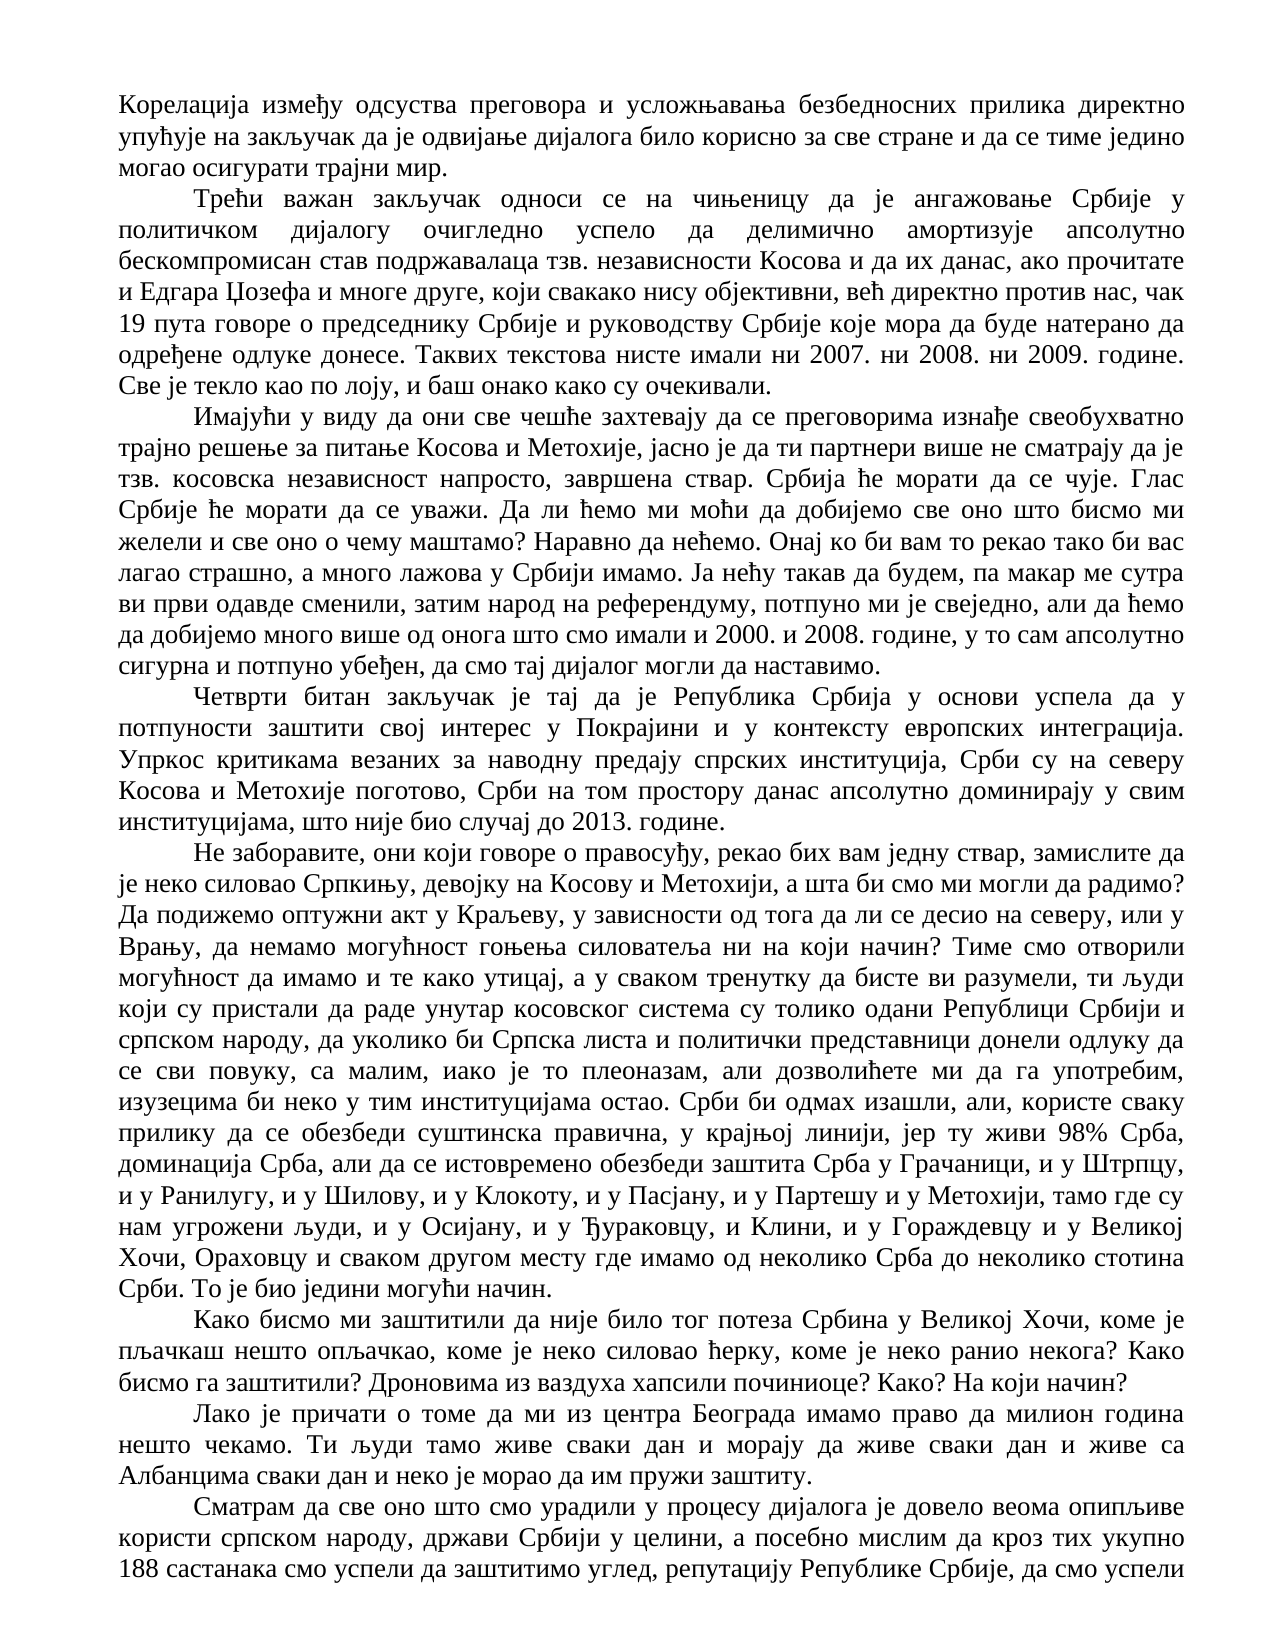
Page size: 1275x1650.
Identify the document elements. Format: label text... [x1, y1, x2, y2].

text Имајући у виду да они све чешће захтевају да се преговорима изнађе свеобухватно трајно решење за питање Косова и Метохије, јасно је да ти партнери више не сматрају да је тзв. косовска независност напросто, завршена ствар. Србија ће морати да се чује. Глас Србије ће морати да се уважи. Да ли ћемо ми моћи да добијемо све оно што бисмо ми желели и све оно о чему маштамо? Наравно да нећемо. Онај ко би вам то рекао тако би вас лагао страшно, а много лажова у Србији имамо. Ја нећу такав да будем, па макар ме сутра ви први одавде сменили, затим народ на референдуму, потпуно ми је свеједно, али да ћемо да добијемо много више од онога што смо имали и 2000. и 2008. године, у то сам апсолутно сигурна и потпуно убеђен, да смо тај дијалог могли да наставимо. [118, 400, 1186, 680]
text Четврти битан закључак је тај да је Република Србија у основи успела да у потпуности заштити свој интерес у Покрајини и у контексту европских интеграција. Упркос критикама везаних за наводну предају спрских институција, Срби су на северу Косова и Метохије поготово, Срби на том простору данас апсолутно доминирају у свим институцијама, што није био случај до 2013. године. [118, 680, 1186, 836]
text Како бисмо ми заштитили да није било тог потеза Србина у Великој Хочи, коме је пљачкаш нешто опљачкао, коме је неко силовао ћерку, коме је неко ранио некога? Како бисмо га заштитили? Дроновима из ваздуха хапсили починиоце? Како? На који начин? [118, 1303, 1186, 1397]
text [118, 1490, 1186, 1584]
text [118, 89, 1186, 182]
text Трећи важан закључак односи се на чињеницу да је ангажовање Србије у политичком дијалогу очигледно успело да делимично амортизује апсолутно бескомпромисан став подржавалаца тзв. независности Косова и да их данас, ако прочитате и Едгара Џозефа и многе друге, који свакако нису објективни, већ директно против нас, чак 19 пута говоре о председнику Србије и руководству Србије које мора да буде натерано да одређене одлуке донесе. Таквих текстова нисте имали ни 2007. ни 2008. ни 2009. године. Све је текло као по лоју, и баш онако како су очекивали. [118, 182, 1186, 400]
text Не заборавите, они који говоре о правосуђу, рекао бих вам једну ствар, замислите да је неко силовао Српкињу, девојку на Косову и Метохији, а шта би смо ми могли да радимо? Да подижемо оптужни акт у Краљеву, у зависности од тога да ли се десио на северу, или у Врању, да немамо могућност гоњења силоватеља ни на који начин? Тиме смо отворили могућност да имамо и те како утицај, а у сваком тренутку да бисте ви разумели, ти људи који су пристали да раде унутар косовског система су толико одани Републици Србији и српском народу, да уколико би Српска листа и политички представници донели одлуку да се сви повуку, са малим, иако је то плеоназам, али дозволићете ми да га употребим, изузецима би неко у тим институцијама остао. Срби би одмах изашли, али, користе сваку прилику да се обезбеди суштинска правична, у крајњој линији, јер ту живи 98% Срба, доминација Срба, али да се истовремено обезбеди заштита Срба у Грачаници, и у Штрпцу, и у Ранилугу, и у Шилову, и у Клокоту, и у Пасјану, и у Партешу и у Метохији, тамо где су нам угрожени људи, и у Осијану, и у Ђураковцу, и Клини, и у Гораждевцу и у Великој Хочи, Ораховцу и сваком другом месту где имамо од неколико Срба до неколико стотина Срби. То је био једини могући начин. [118, 836, 1186, 1303]
text Лако је причати о томе да ми из центра Београда имамо право да милион година нешто чекамо. Ти људи тамо живе сваки дан и морају да живе сваки дан и живе са Албанцима сваки дан и неко је морао да им пружи заштиту. [118, 1397, 1186, 1490]
